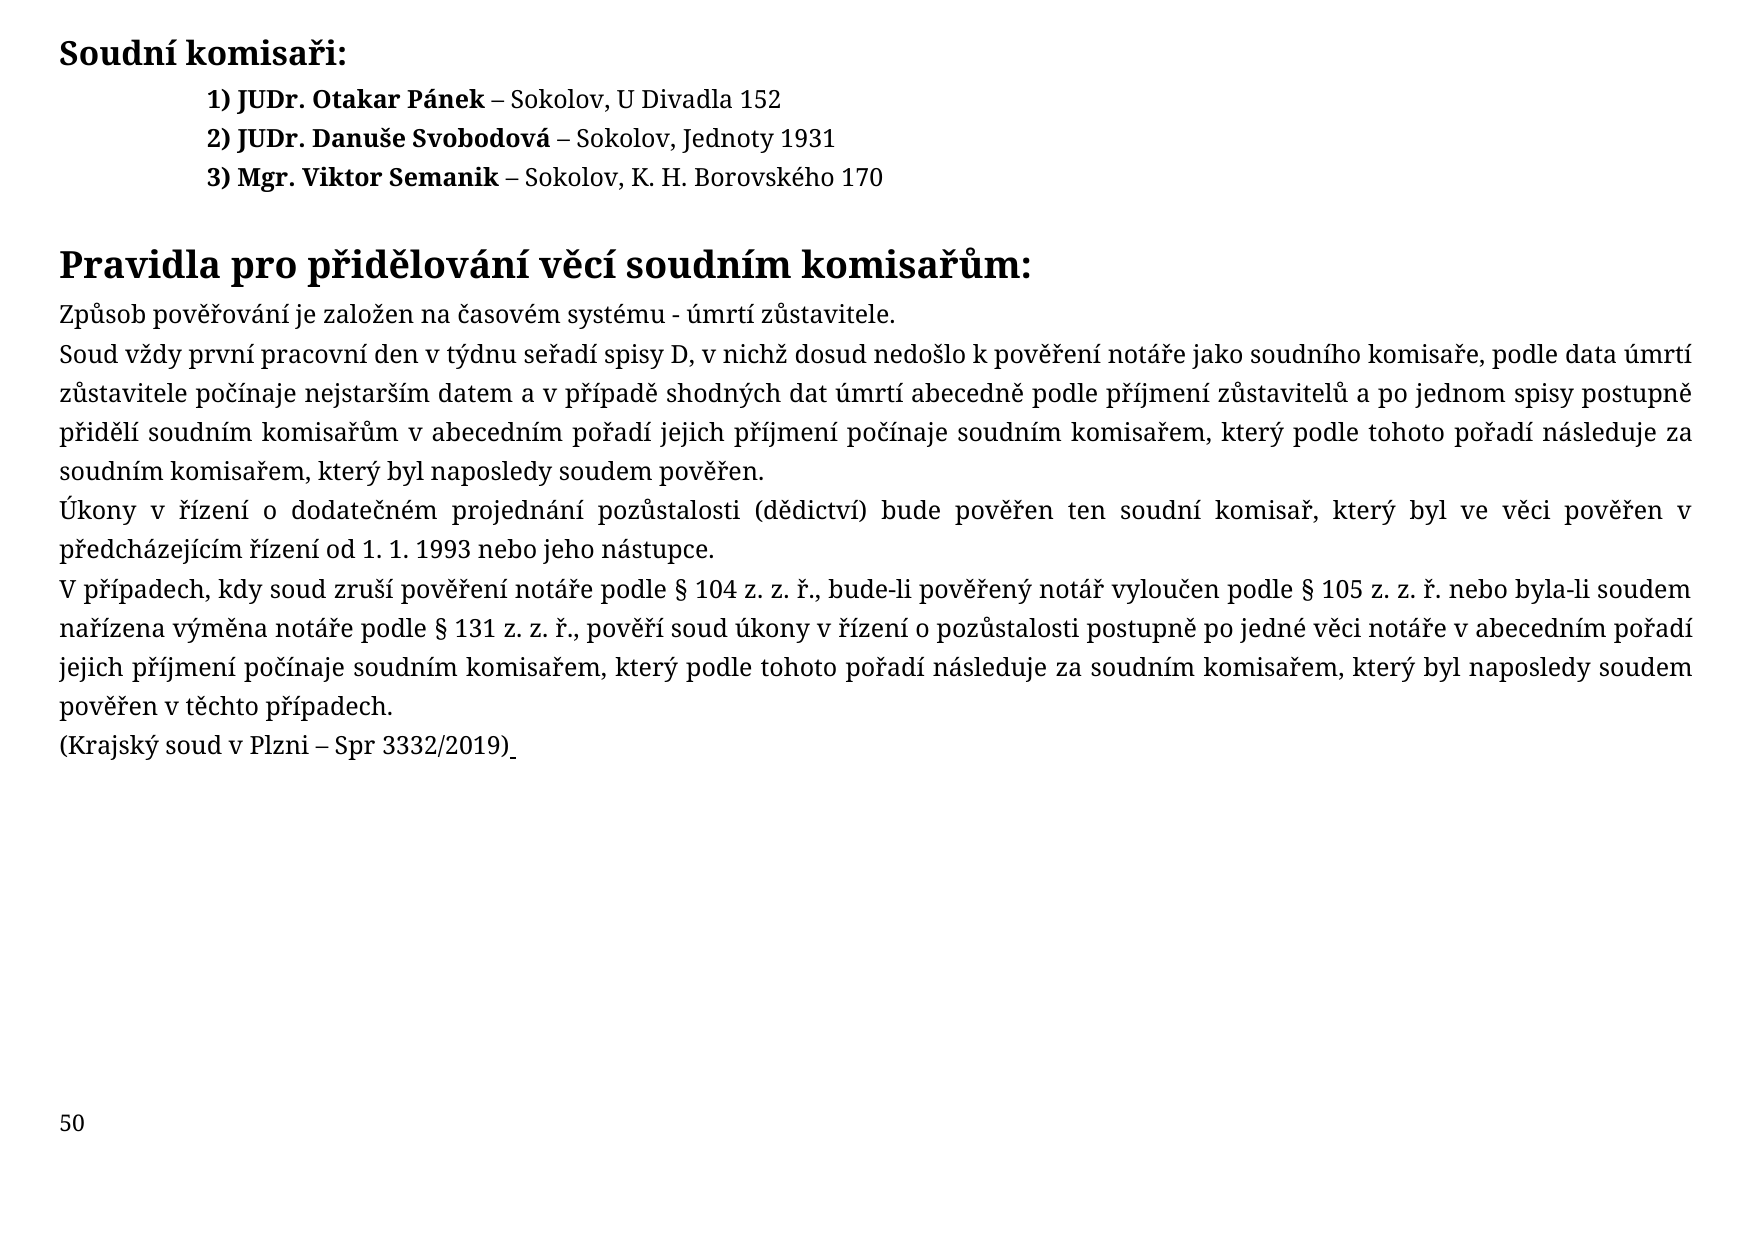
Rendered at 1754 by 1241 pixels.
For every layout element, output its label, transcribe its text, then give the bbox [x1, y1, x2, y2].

text Soud vždy první pracovní den v týdnu seřadí spisy D, v nichž dosud nedošlo k pověření notáře jako soudního komisaře, podle data úmrtí zůstavitele počínaje nejstarším datem a v případě shodných dat úmrtí abecedně podle příjmení zůstavitelů a po jednom spisy postupně přidělí soudním komisařům v abecedním pořadí jejich příjmení počínaje soudním komisařem, který podle tohoto pořadí následuje za soudním komisařem, který byl naposledy soudem pověřen. [59, 336, 1695, 488]
text (Krajský soud v Plzni – Spr 3332/2019) [59, 728, 1695, 762]
text 3) Mgr. Viktor Semanik – Sokolov, K. H. Borovského 170 [0, 160, 1695, 194]
text Úkony v řízení o dodatečném projednání pozůstalosti (dědictví) bude pověřen ten soudní komisař, který byl ve věci pověřen v předcházejícím řízení od 1. 1. 1993 nebo jeho nástupce. [59, 493, 1695, 566]
text Pravidla pro přidělování věcí soudním komisařům: [59, 238, 1695, 289]
text V případech, kdy soud zruší pověření notáře podle § 104 z. z. ř., bude-li pověřený notář vyloučen podle § 105 z. z. ř. nebo byla-li soudem nařízena výměna notáře podle § 131 z. z. ř., pověří soud úkony v řízení o pozůstalosti postupně po jedné věci notáře v abecedním pořadí jejich příjmení počínaje soudním komisařem, který podle tohoto pořadí následuje za soudním komisařem, který byl naposledy soudem pověřen v těchto případech. [59, 571, 1695, 723]
text Soudní komisaři: [59, 29, 1695, 75]
text Způsob pověřování je založen na časovém systému - úmrtí zůstavitele. [59, 297, 1695, 331]
text 1) JUDr. Otakar Pánek – Sokolov, U Divadla 152 [0, 82, 1695, 116]
text 2) JUDr. Danuše Svobodová – Sokolov, Jednoty 1931 [0, 121, 1695, 155]
